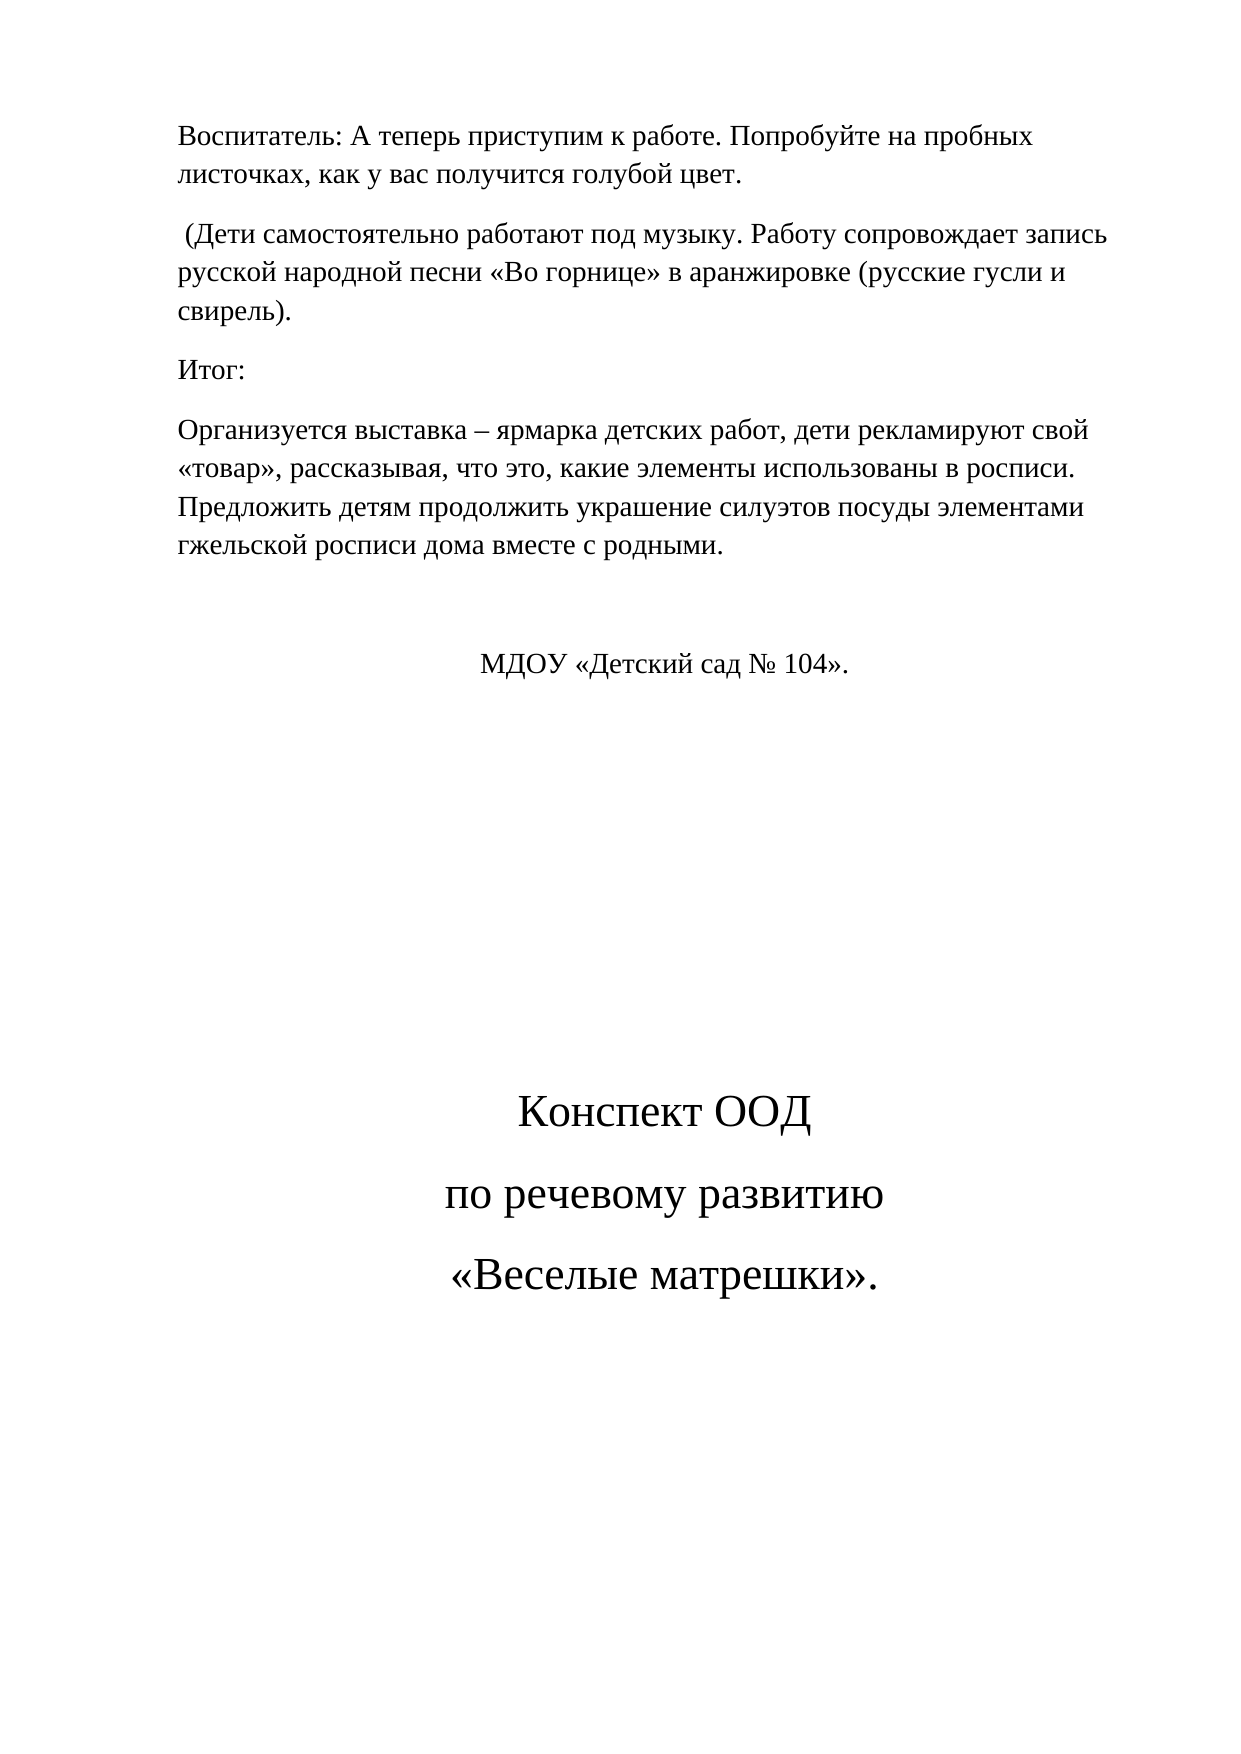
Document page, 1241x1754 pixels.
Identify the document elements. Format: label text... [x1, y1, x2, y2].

text МДОУ «Детский сад № 104». [177, 646, 1152, 680]
text Итог: [177, 352, 1152, 386]
text Конспект ООД [177, 1084, 1152, 1137]
text по речевому развитию [177, 1165, 1152, 1218]
text Воспитатель: А теперь приступим к работе. Попробуйте на пробных листочках, как у вас получится голубой цвет. [177, 118, 1152, 190]
text Организуется выставка – ярмарка детских работ, дети рекламируют свой «товар», рассказывая, что это, какие элементы использованы в росписи. Предложить детям продолжить украшение силуэтов посуды элементами гжельской росписи дома вместе с родными. [177, 412, 1152, 561]
text (Дети самостоятельно работают под музыку. Работу сопровождает запись русской народной песни «Во горнице» в аранжировке (русские гусли и свирель). [177, 216, 1152, 327]
text «Веселые матрешки». [177, 1247, 1152, 1299]
